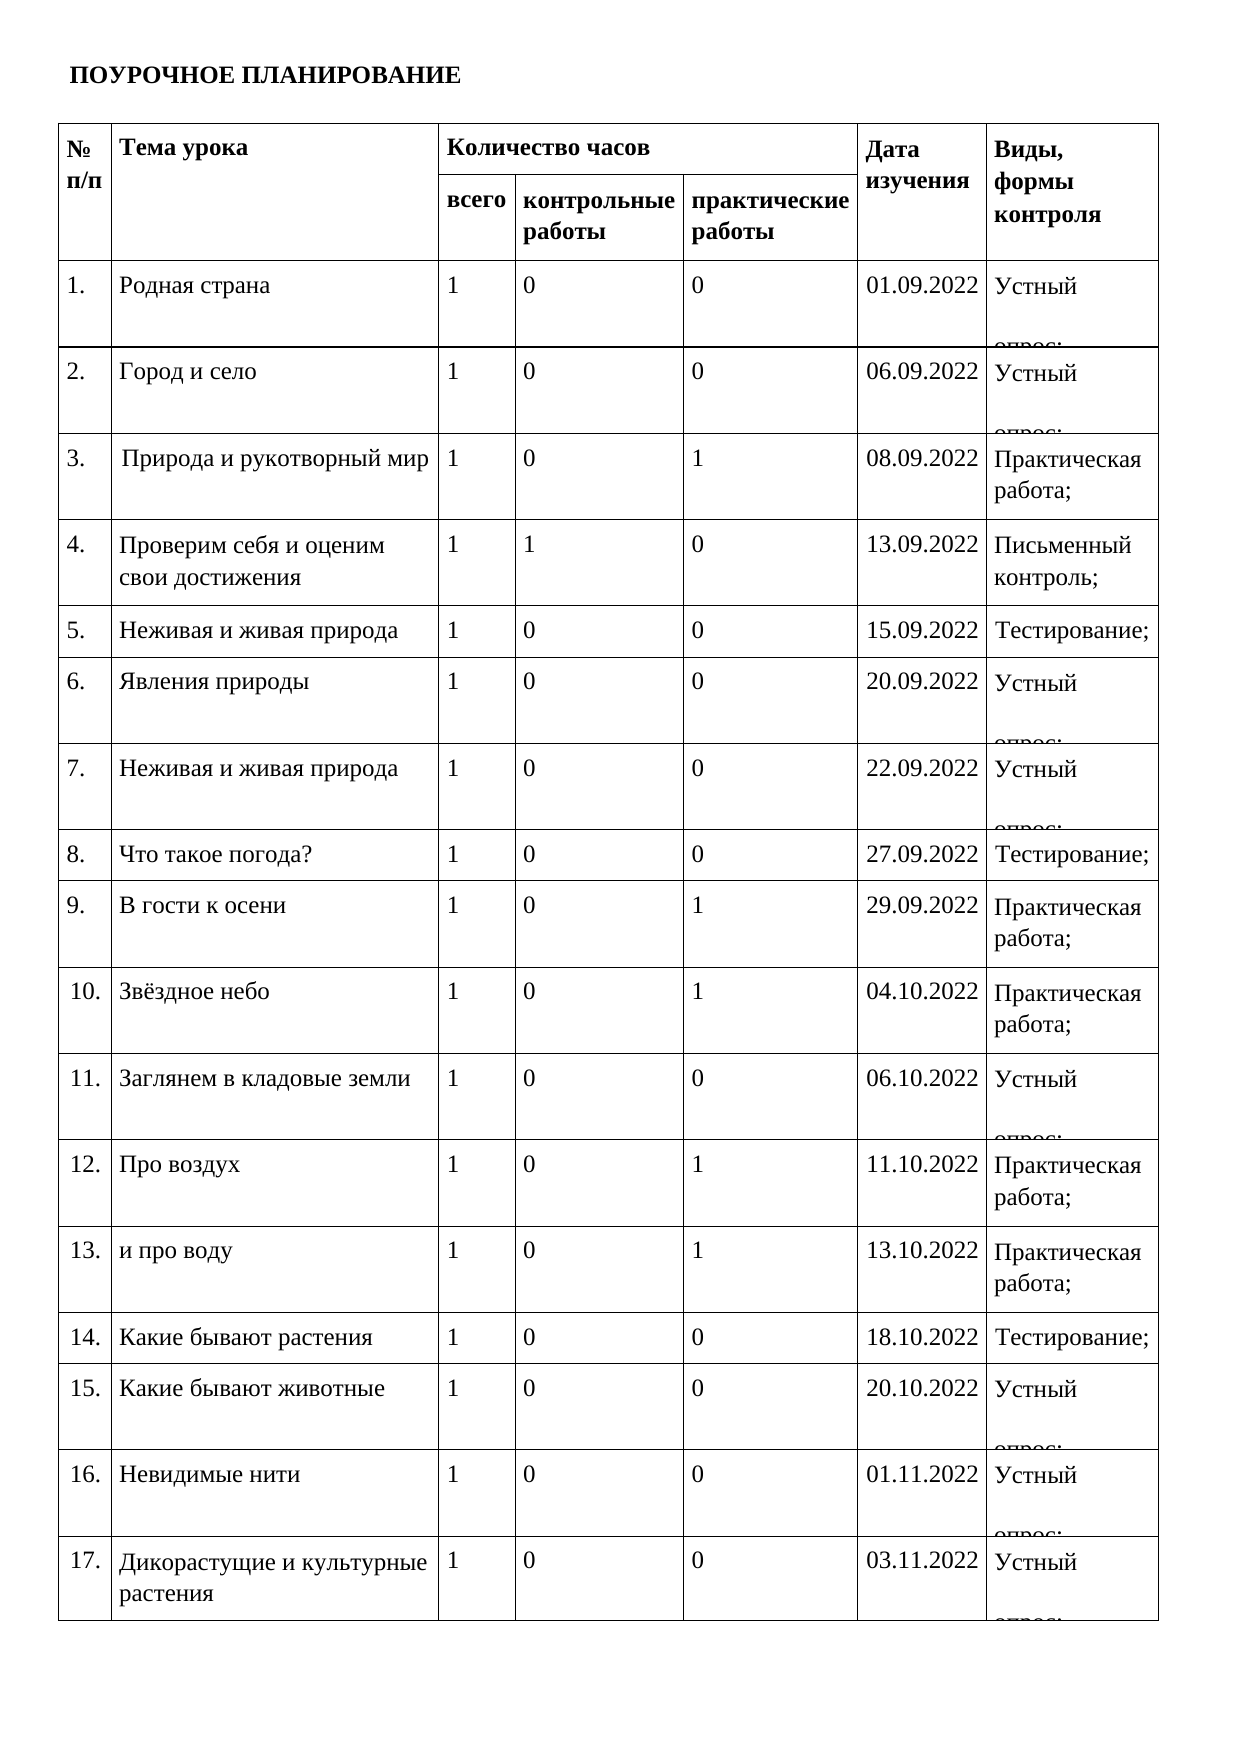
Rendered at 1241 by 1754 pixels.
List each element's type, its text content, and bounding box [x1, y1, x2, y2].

table_cell 1 [439, 261, 515, 346]
table_cell 1 [516, 520, 683, 605]
table_cell 0 [516, 1450, 683, 1536]
table_cell 1 [439, 520, 515, 605]
table_cell 0 [516, 1054, 683, 1139]
table_cell контрольные работы [516, 175, 683, 260]
table_cell 11.10.2022 [858, 1140, 986, 1226]
table_cell и про воду [112, 1227, 438, 1312]
table_cell Дикорастущие и культурные растения [112, 1537, 438, 1620]
table_cell Про воздух [112, 1140, 438, 1226]
table_cell 12. [59, 1140, 111, 1226]
table_cell 08.09.2022 [858, 434, 986, 519]
table_cell 1 [684, 1227, 857, 1312]
table_cell 5. [59, 606, 111, 657]
table_cell 22.09.2022 [858, 744, 986, 829]
table_cell 0 [684, 1054, 857, 1139]
table_cell 1 [684, 881, 857, 967]
table_cell 0 [684, 1537, 857, 1620]
table_cell 1 [439, 348, 515, 433]
table_cell Устный опрос; [987, 1537, 1158, 1620]
table_cell Практическая работа; [987, 881, 1158, 967]
table_cell 10. [59, 968, 111, 1053]
table_cell 1 [439, 881, 515, 967]
table_cell 0 [516, 1364, 683, 1449]
table_cell 0 [516, 348, 683, 433]
table_cell 0 [516, 1537, 683, 1620]
table_cell 04.10.2022 [858, 968, 986, 1053]
table_cell 29.09.2022 [858, 881, 986, 967]
table_cell 0 [684, 520, 857, 605]
table_cell 01.09.2022 [858, 261, 986, 346]
table_cell Родная страна [112, 261, 438, 346]
table_cell 0 [684, 1364, 857, 1449]
table_cell Какие бывают растения [112, 1313, 438, 1363]
table_cell Проверим себя и оценим свои достижения [112, 520, 438, 605]
table_header Количество часов [439, 124, 857, 174]
text ПОУРОЧНОЕ ПЛАНИРОВАНИЕ [69, 62, 1172, 89]
table_cell 1 [439, 1364, 515, 1449]
table_cell 1 [439, 658, 515, 743]
table_cell Практическая работа; [987, 1227, 1158, 1312]
table_cell Природа и рукотворный мир [112, 434, 438, 519]
table_cell 0 [516, 1140, 683, 1226]
table_cell Устный опрос; [987, 744, 1158, 829]
table_cell Практическая работа; [987, 1140, 1158, 1226]
table_cell 1 [439, 1054, 515, 1139]
table_cell Письменный контроль; [987, 520, 1158, 605]
table_cell Явления природы [112, 658, 438, 743]
table_header Тема урока [112, 124, 438, 260]
table_cell 1 [684, 968, 857, 1053]
table_cell Заглянем в кладовые земли [112, 1054, 438, 1139]
table_cell 1 [439, 968, 515, 1053]
table_cell 7. [59, 744, 111, 829]
table_cell 0 [684, 261, 857, 346]
table_cell 0 [516, 261, 683, 346]
table_cell 15. [59, 1364, 111, 1449]
table_cell 18.10.2022 [858, 1313, 986, 1363]
table_cell практические работы [684, 175, 857, 260]
table_cell Неживая и живая природа [112, 744, 438, 829]
table_cell 06.10.2022 [858, 1054, 986, 1139]
table_cell 0 [684, 1450, 857, 1536]
table_cell 0 [516, 1313, 683, 1363]
table_cell Город и село [112, 348, 438, 433]
table_cell 20.10.2022 [858, 1364, 986, 1449]
table_cell 0 [516, 434, 683, 519]
table_cell 6. [59, 658, 111, 743]
table_cell 1 [439, 1313, 515, 1363]
table_cell 03.11.2022 [858, 1537, 986, 1620]
table_cell 16. [59, 1450, 111, 1536]
table_cell Тестирование; [987, 830, 1158, 880]
table_cell 3. [59, 434, 111, 519]
table_cell 1 [439, 1140, 515, 1226]
table_cell 17. [59, 1537, 111, 1620]
table_cell 0 [684, 830, 857, 880]
table_cell 0 [516, 658, 683, 743]
table_header Виды, формы контроля [987, 124, 1158, 260]
table_cell Устный опрос; [987, 348, 1158, 433]
table_cell 11. [59, 1054, 111, 1139]
table_cell Что такое погода? [112, 830, 438, 880]
table_cell 9. [59, 881, 111, 967]
table_header Дата изучения [858, 124, 986, 260]
table_header № п/п [59, 124, 111, 260]
table_cell 1 [439, 606, 515, 657]
table_cell Невидимые нити [112, 1450, 438, 1536]
table_cell Устный опрос; [987, 261, 1158, 346]
table_cell 1 [439, 434, 515, 519]
table_cell 0 [516, 606, 683, 657]
table_cell 01.11.2022 [858, 1450, 986, 1536]
table_cell 13.10.2022 [858, 1227, 986, 1312]
table_cell 1 [684, 434, 857, 519]
table_cell 0 [516, 881, 683, 967]
table_cell 15.09.2022 [858, 606, 986, 657]
table_cell 1 [439, 1537, 515, 1620]
table_cell 0 [684, 658, 857, 743]
table_cell 06.09.2022 [858, 348, 986, 433]
table_cell Тестирование; [987, 1313, 1158, 1363]
table_cell всего [439, 175, 515, 260]
table_cell 1 [439, 1227, 515, 1312]
table_cell 0 [684, 348, 857, 433]
table_cell 0 [516, 968, 683, 1053]
table_cell 0 [684, 744, 857, 829]
table_cell 1. [59, 261, 111, 346]
table_cell Звёздное небо [112, 968, 438, 1053]
table_cell Устный опрос; [987, 1364, 1158, 1449]
table_cell 13.09.2022 [858, 520, 986, 605]
table_cell В гости к осени [112, 881, 438, 967]
table_cell Практическая работа; [987, 434, 1158, 519]
table_cell 0 [684, 606, 857, 657]
table_cell 1 [439, 1450, 515, 1536]
table_cell 20.09.2022 [858, 658, 986, 743]
table_cell Неживая и живая природа [112, 606, 438, 657]
table_cell 1 [439, 744, 515, 829]
table_cell 0 [516, 744, 683, 829]
table_cell 14. [59, 1313, 111, 1363]
table_cell Тестирование; [987, 606, 1158, 657]
table_cell 8. [59, 830, 111, 880]
table_cell Устный опрос; [987, 658, 1158, 743]
table_cell 2. [59, 348, 111, 433]
table_cell Практическая работа; [987, 968, 1158, 1053]
table_cell 1 [684, 1140, 857, 1226]
table_cell 0 [516, 830, 683, 880]
table_cell Устный опрос; [987, 1054, 1158, 1139]
table_cell Устный опрос; [987, 1450, 1158, 1536]
table_cell 0 [516, 1227, 683, 1312]
table_cell 1 [439, 830, 515, 880]
table_cell 13. [59, 1227, 111, 1312]
table_cell Какие бывают животные [112, 1364, 438, 1449]
table_cell 0 [684, 1313, 857, 1363]
table_cell 27.09.2022 [858, 830, 986, 880]
table_cell 4. [59, 520, 111, 605]
